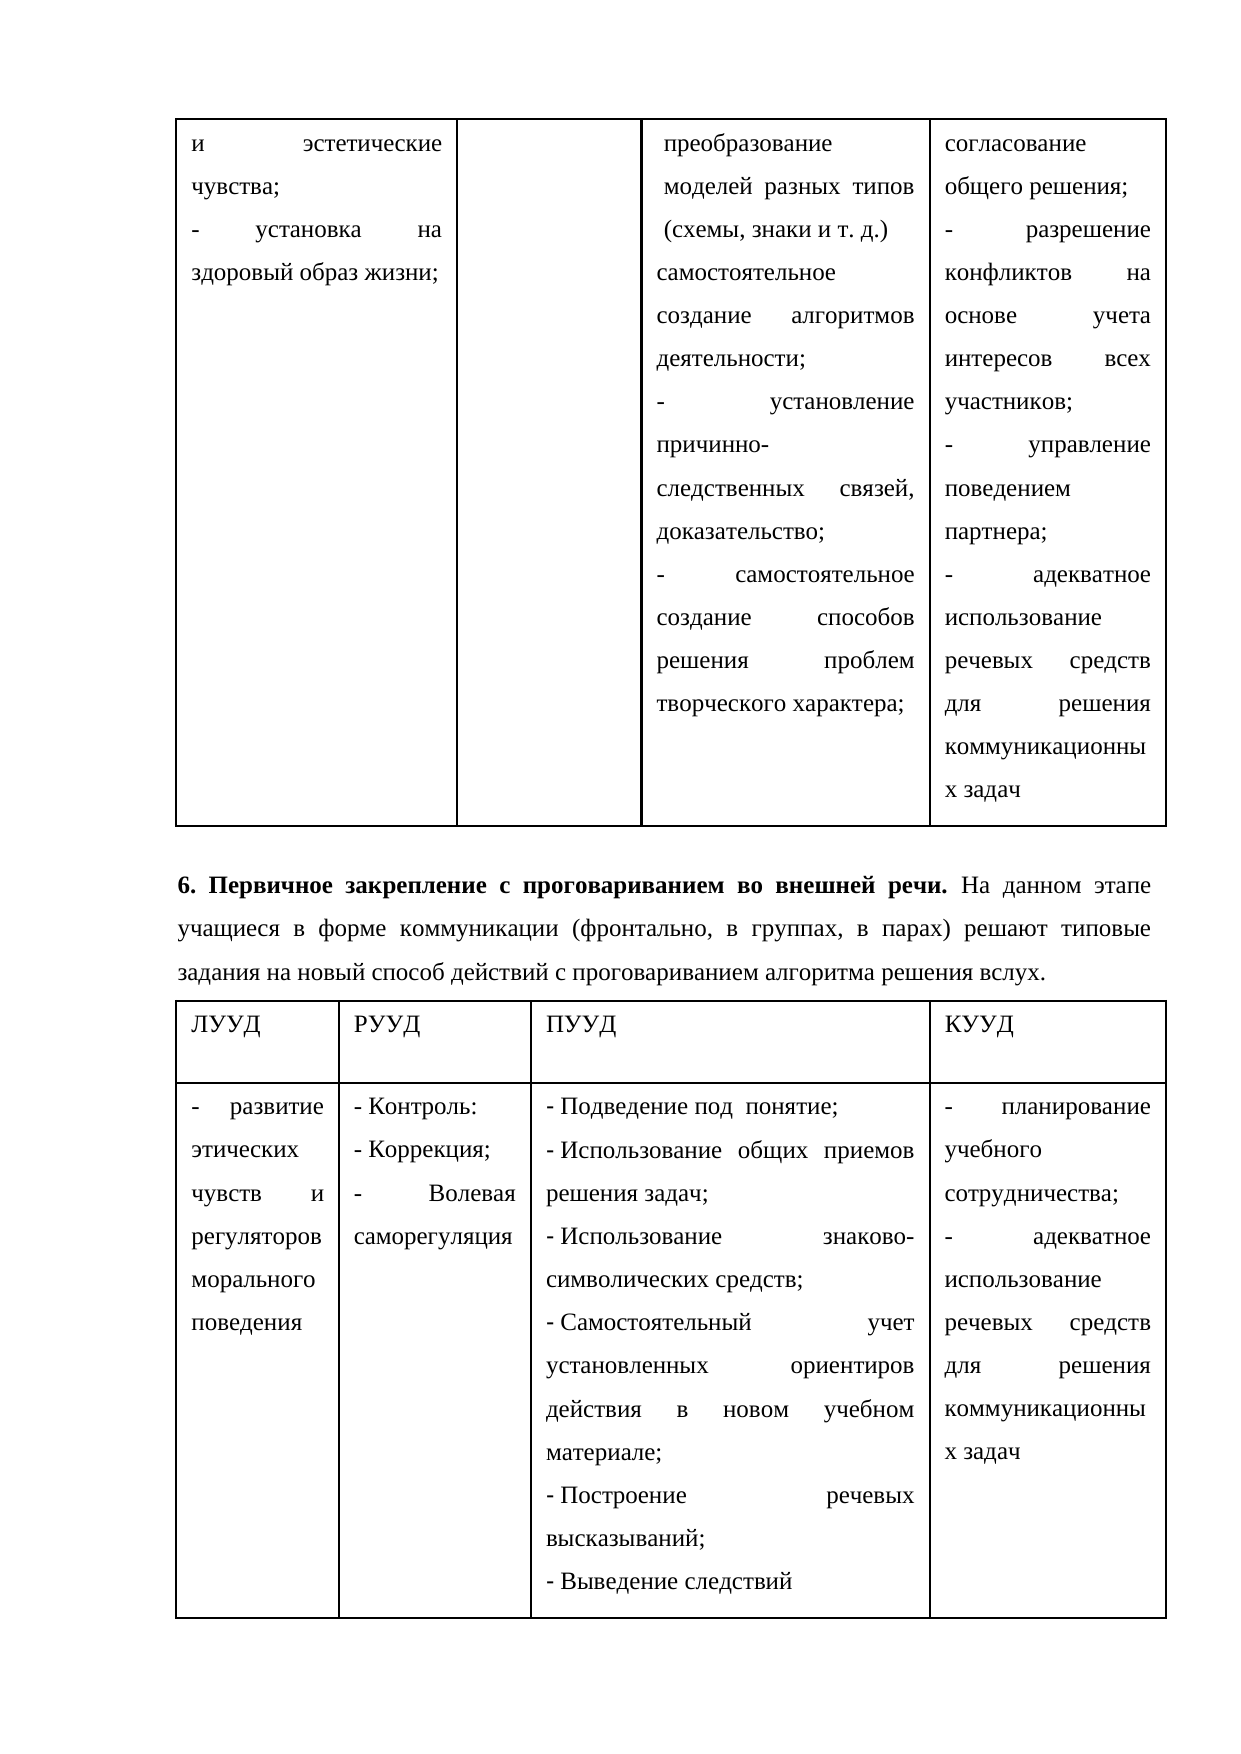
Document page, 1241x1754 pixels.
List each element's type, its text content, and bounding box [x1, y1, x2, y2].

table_cell - Контроль: - Коррекция; - Волевая саморегуляция [340, 1084, 530, 1617]
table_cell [931, 120, 1165, 825]
table_cell - планирование учебного сотрудничества; - адекватное использование речевых средств для решения коммуникационных задач [931, 1084, 1165, 1617]
table_header РУУД [340, 1002, 530, 1082]
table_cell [177, 120, 456, 825]
table_header КУУД [931, 1002, 1165, 1082]
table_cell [643, 120, 929, 825]
text 6. Первичное закрепление с проговариванием во внешней речи. На данном этапе учащиеся в форме коммуникации (фронтально, в группах, в парах) решают типовые задания на новый способ действий с проговариванием алгоритма решения вслух. [177, 870, 1152, 985]
table_cell - развитие этических чувств и регуляторов морального поведения [177, 1084, 338, 1617]
table_header ПУУД [532, 1002, 929, 1082]
table_header ЛУУД [177, 1002, 338, 1082]
table_cell Подведение под понятие; Использование общих приемов решения задач; Использование знаково-символических средств; Самостоятельный учет установленных ориентиров действия в новом учебном материале; Построение речевых высказываний; Выведение следствий [532, 1084, 929, 1617]
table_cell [458, 120, 640, 825]
